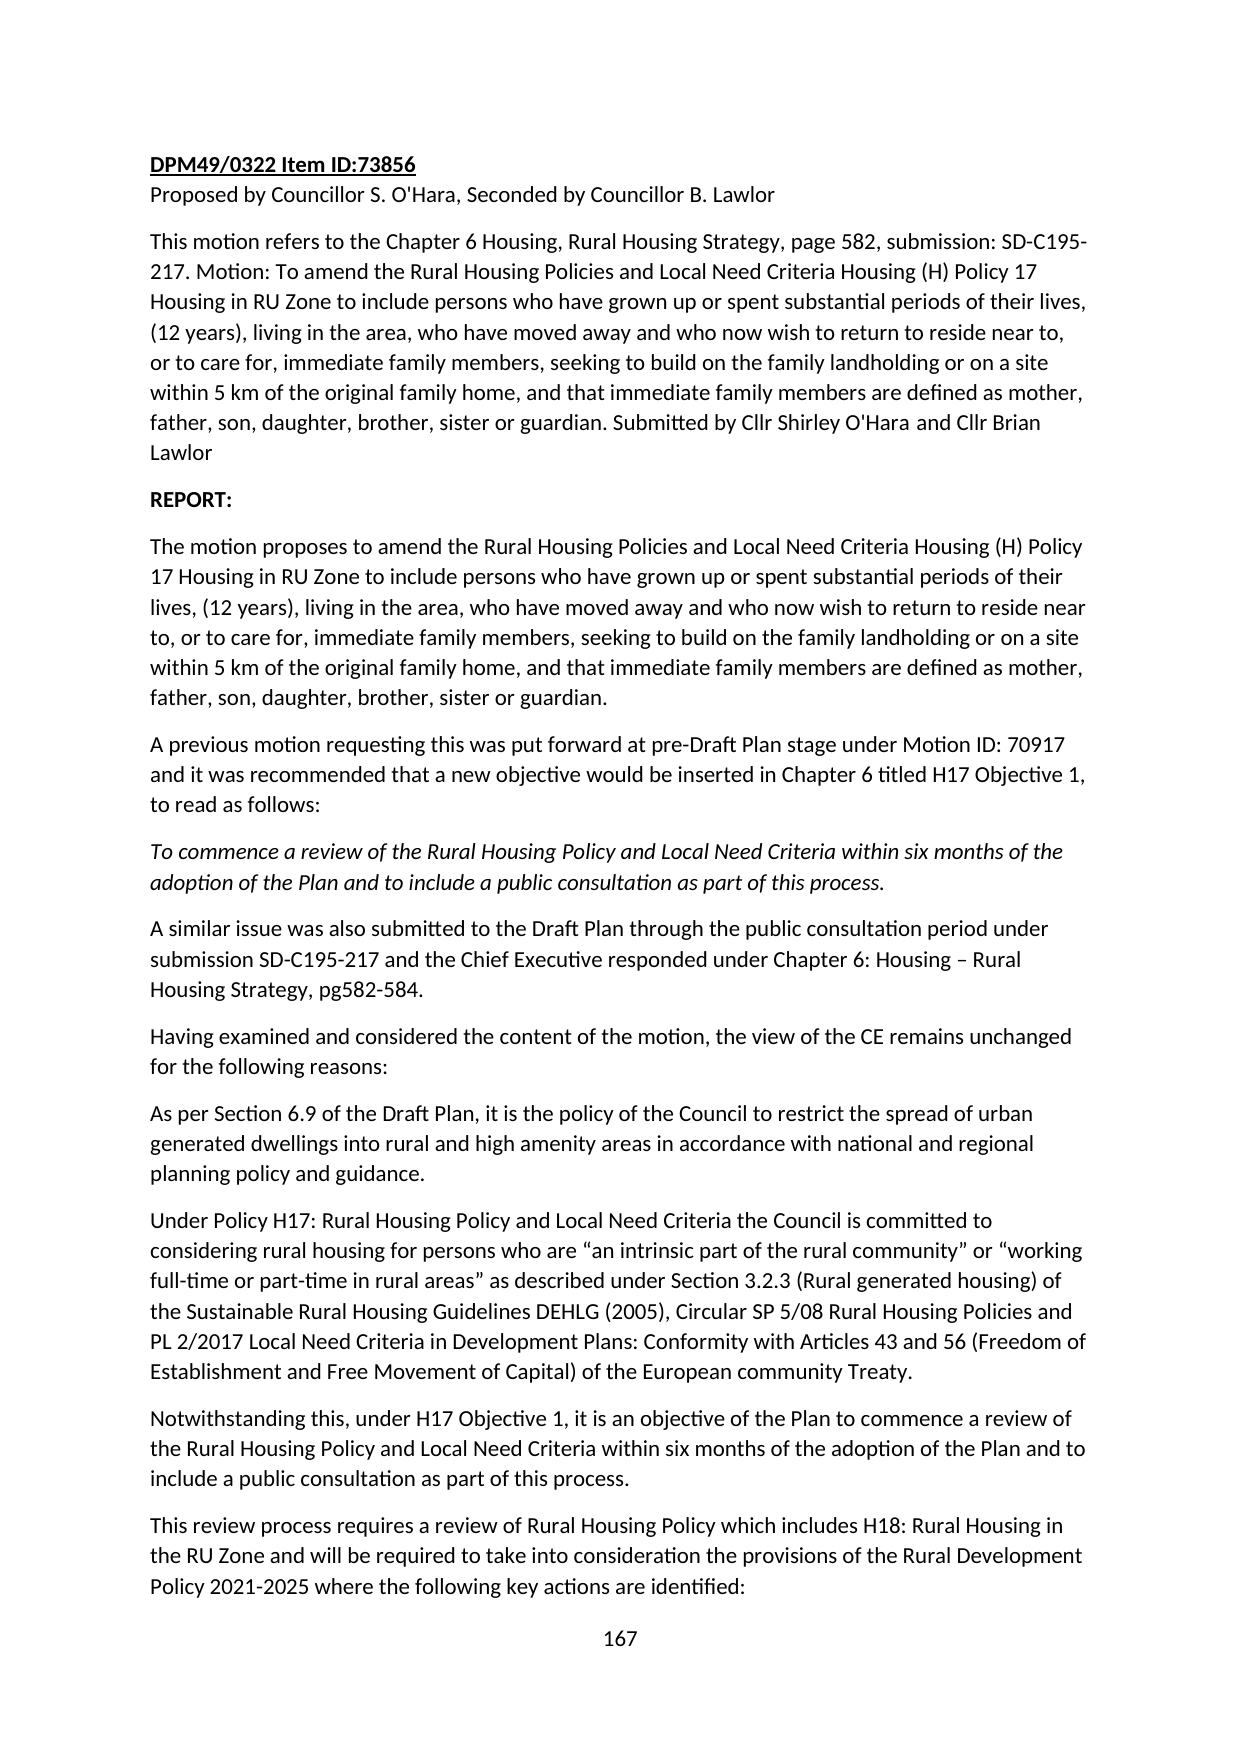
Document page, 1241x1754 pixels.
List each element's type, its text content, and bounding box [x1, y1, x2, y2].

text This review process requires a review of Rural Housing Policy which includes H18: Rural Housing in the RU Zone and will be required to take into consideration the provisions of the Rural Development Policy 2021-2025 where the following key actions are identified: [150, 1511, 1090, 1600]
text The motion proposes to amend the Rural Housing Policies and Local Need Criteria Housing (H) Policy 17 Housing in RU Zone to include persons who have grown up or spent substantial periods of their lives, (12 years), living in the area, who have moved away and who now wish to return to reside near to, or to care for, immediate family members, seeking to build on the family landholding or on a site within 5 km of the original family home, and that immediate family members are defined as mother, father, son, daughter, brother, sister or guardian. [150, 532, 1090, 711]
text Under Policy H17: Rural Housing Policy and Local Need Criteria the Council is committed to considering rural housing for persons who are “an intrinsic part of the rural community” or “working full-time or part-time in rural areas” as described under Section 3.2.3 (Rural generated housing) of the Sustainable Rural Housing Guidelines DEHLG (2005), Circular SP 5/08 Rural Housing Policies and PL 2/2017 Local Need Criteria in Development Plans: Conformity with Articles 43 and 56 (Freedom of Establishment and Free Movement of Capital) of the European community Treaty. [150, 1206, 1090, 1385]
text Having examined and considered the content of the motion, the view of the CE remains unchanged for the following reasons: [150, 1022, 1090, 1080]
text REPORT: [150, 485, 1090, 513]
text Proposed by Councillor S. O'Hara, Seconded by Councillor B. Lawlor [150, 180, 1090, 208]
text As per Section 6.9 of the Draft Plan, it is the policy of the Council to restrict the spread of urban generated dwellings into rural and high amenity areas in accordance with national and regional planning policy and guidance. [150, 1099, 1090, 1187]
text This motion refers to the Chapter 6 Housing, Rural Housing Strategy, page 582, submission: SD-C195-217. Motion: To amend the Rural Housing Policies and Local Need Criteria Housing (H) Policy 17 Housing in RU Zone to include persons who have grown up or spent substantial periods of their lives, (12 years), living in the area, who have moved away and who now wish to return to reside near to, or to care for, immediate family members, seeking to build on the family landholding or on a site within 5 km of the original family home, and that immediate family members are defined as mother, father, son, daughter, brother, sister or guardian. Submitted by Cllr Shirley O'Hara and Cllr Brian Lawlor [150, 227, 1090, 467]
text A previous motion requesting this was put forward at pre-Draft Plan stage under Motion ID: 70917 and it was recommended that a new objective would be inserted in Chapter 6 titled H17 Objective 1, to read as follows: [150, 730, 1090, 819]
text Notwithstanding this, under H17 Objective 1, it is an objective of the Plan to commence a review of the Rural Housing Policy and Local Need Criteria within six months of the adoption of the Plan and to include a public consultation as part of this process. [150, 1404, 1090, 1493]
text A similar issue was also submitted to the Draft Plan through the public consultation period under submission SD-C195-217 and the Chief Executive responded under Chapter 6: Housing – Rural Housing Strategy, pg582-584. [150, 914, 1090, 1003]
subtitle DPM49/0322 Item ID:73856 [150, 150, 1090, 178]
text To commence a review of the Rural Housing Policy and Local Need Criteria within six months of the adoption of the Plan and to include a public consultation as part of this process. [150, 837, 1090, 896]
